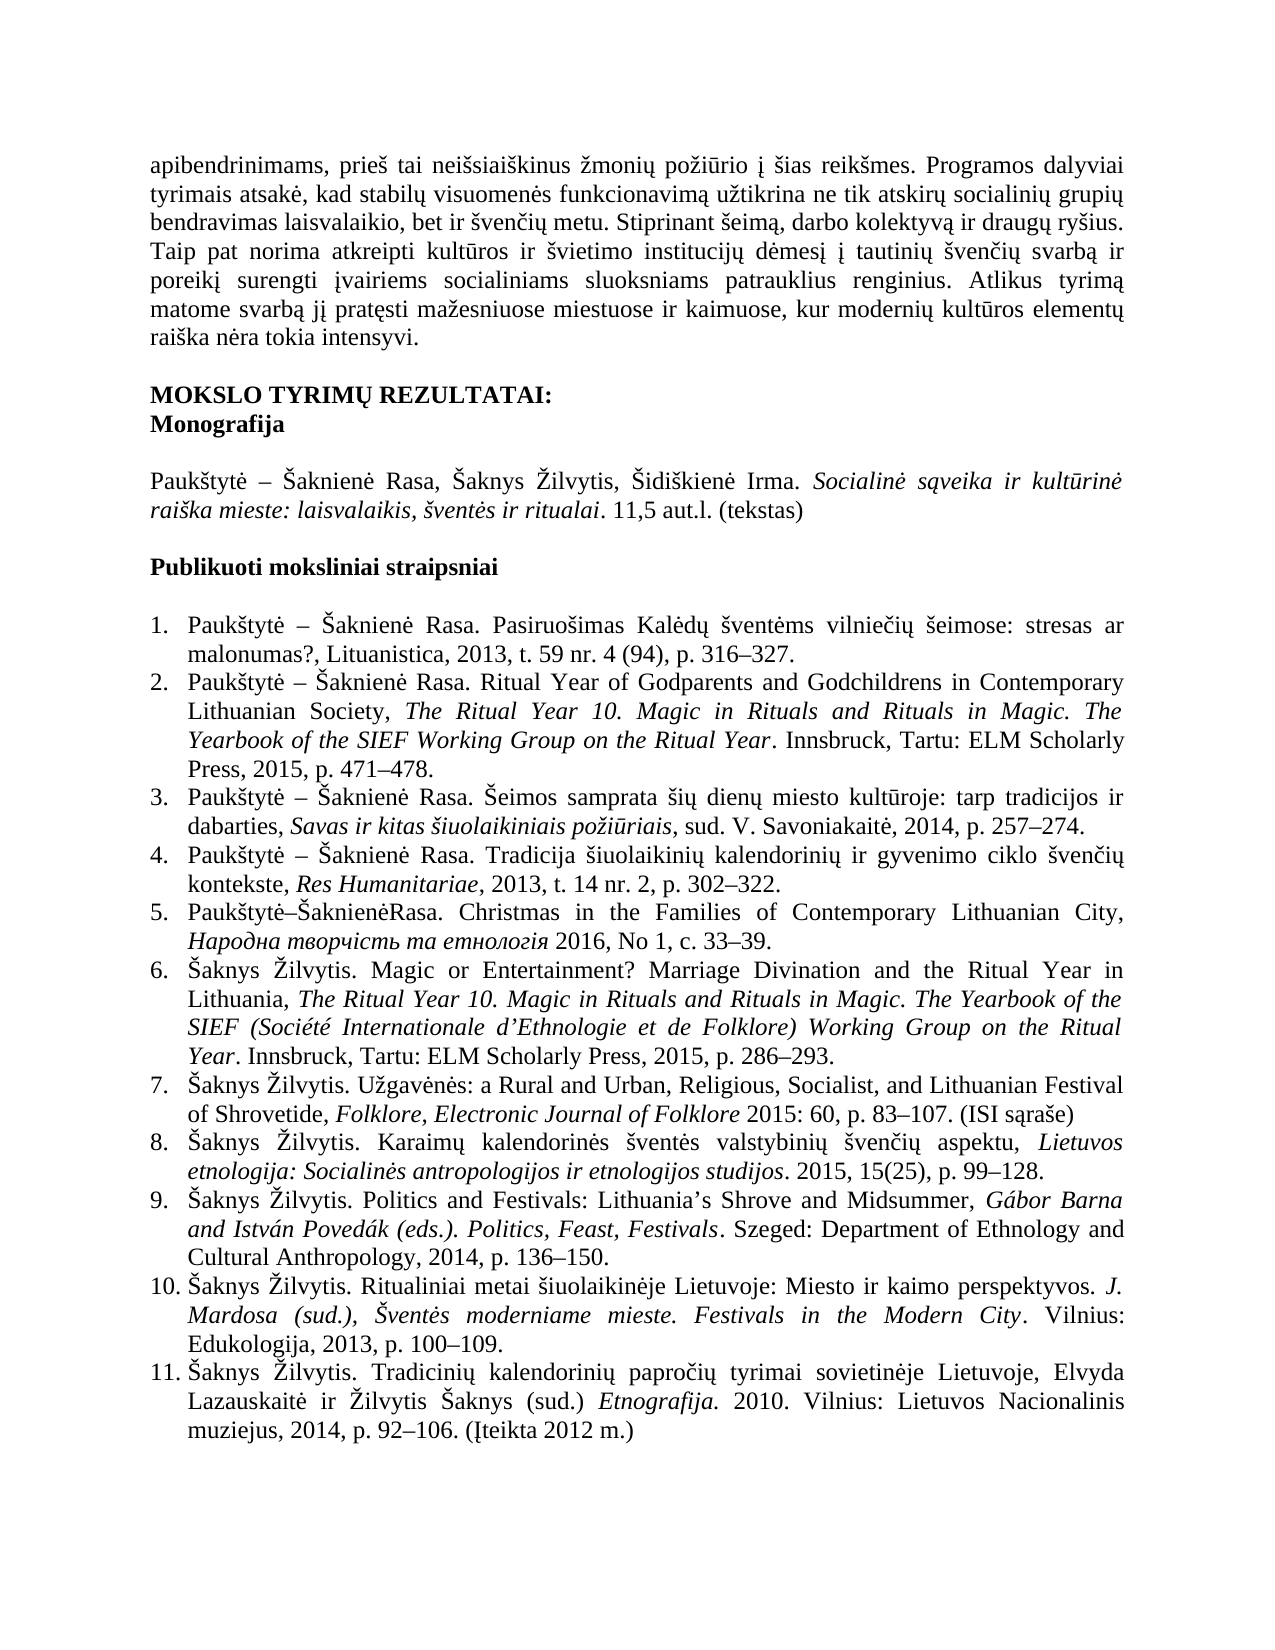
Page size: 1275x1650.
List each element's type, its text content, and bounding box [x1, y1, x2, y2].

list Paukštytė – Šaknienė Rasa. Šeimos samprata šių dienų miesto kultūroje: tarp tradicijos ir dabarties, Savas ir kitas šiuolaikiniais požiūriais, sud. V. Savoniakaitė, 2014, p. 257–274. [150, 782, 1125, 840]
list Paukštytė – Šaknienė Rasa. Pasiruošimas Kalėdų šventėms vilniečių šeimose: stresas ar malonumas?, Lituanistica, 2013, t. 59 nr. 4 (94), p. 316–327. [150, 610, 1125, 667]
list Paukštytė–ŠaknienėRasa. Christmas in the Families of Contemporary Lithuanian City, Народна творчість та етнологія 2016, No 1, с. 33–39. [150, 897, 1125, 955]
list Šaknys Žilvytis. Užgavėnės: a Rural and Urban, Religious, Socialist, and Lithuanian Festival of Shrovetide, Folklore, Electronic Journal of Folklore 2015: 60, p. 83–107. (ISI sąraše) [150, 1070, 1125, 1127]
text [150, 150, 1125, 351]
list Šaknys Žilvytis. Politics and Festivals: Lithuania’s Shrove and Midsummer, Gábor Barna and István Povedák (eds.). Politics, Feast, Festivals. Szeged: Department of Ethnology and Cultural Anthropology, 2014, p. 136–150. [150, 1185, 1125, 1271]
text Paukštytė – Šaknienė Rasa, Šaknys Žilvytis, Šidiškienė Irma. Socialinė sąveika ir kultūrinė raiška mieste: laisvalaikis, šventės ir ritualai. 11,5 aut.l. (tekstas) [150, 466, 1125, 524]
list Šaknys Žilvytis. Karaimų kalendorinės šventės valstybinių švenčių aspektu, Lietuvos etnologija: Socialinės antropologijos ir etnologijos studijos. 2015, 15(25), p. 99–128. [150, 1127, 1125, 1185]
text Publikuoti moksliniai straipsniai [150, 552, 1125, 581]
list Paukštytė – Šaknienė Rasa. Tradicija šiuolaikinių kalendorinių ir gyvenimo ciklo švenčių kontekste, Res Humanitariae, 2013, t. 14 nr. 2, p. 302–322. [150, 840, 1125, 897]
list Šaknys Žilvytis. Tradicinių kalendorinių papročių tyrimai sovietinėje Lietuvoje, Elvyda Lazauskaitė ir Žilvytis Šaknys (sud.) Etnografija. 2010. Vilnius: Lietuvos Nacionalinis muziejus, 2014, p. 92–106. (Įteikta 2012 m.) [150, 1357, 1125, 1444]
list Šaknys Žilvytis. Magic or Entertainment? Marriage Divination and the Ritual Year in Lithuania, The Ritual Year 10. Magic in Rituals and Rituals in Magic. The Yearbook of the SIEF (Société Internationale d’Ethnologie et de Folklore) Working Group on the Ritual Year. Innsbruck, Tartu: ELM Scholarly Press, 2015, p. 286–293. [150, 955, 1125, 1070]
text Monografija [150, 409, 1125, 437]
list Šaknys Žilvytis. Ritualiniai metai šiuolaikinėje Lietuvoje: Miesto ir kaimo perspektyvos. J. Mardosa (sud.), Šventės moderniame mieste. Festivals in the Modern City. Vilnius: Edukologija, 2013, p. 100–109. [150, 1271, 1125, 1357]
text MOKSLO TYRIMŲ REZULTATAI: [150, 380, 1125, 409]
list Paukštytė – Šaknienė Rasa. Ritual Year of Godparents and Godchildrens in Contemporary Lithuanian Society, The Ritual Year 10. Magic in Rituals and Rituals in Magic. The Yearbook of the SIEF Working Group on the Ritual Year. Innsbruck, Tartu: ELM Scholarly Press, 2015, p. 471–478. [150, 667, 1125, 782]
